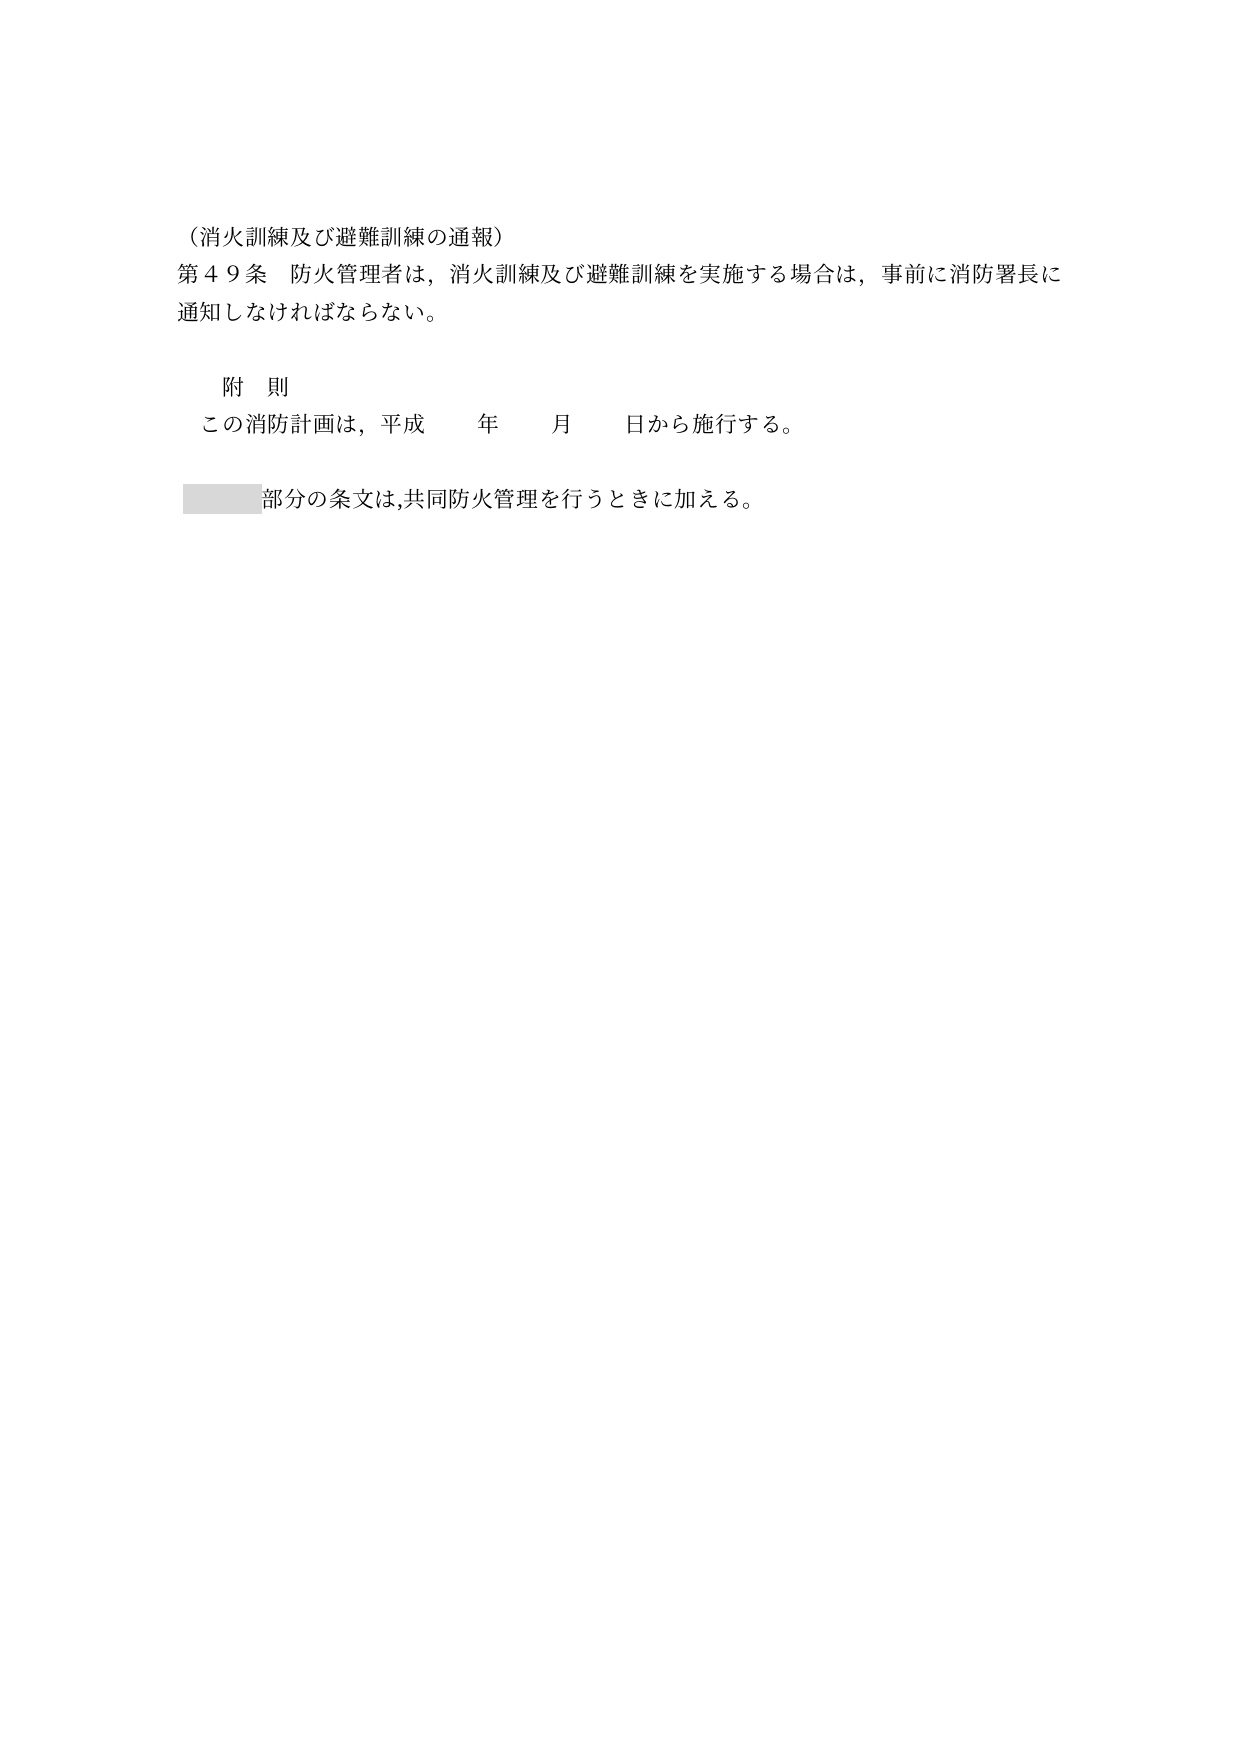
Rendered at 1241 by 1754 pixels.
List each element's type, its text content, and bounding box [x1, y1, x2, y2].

text この消防計画は，平成 年 月 日から施行する。 [177, 404, 1063, 442]
text 第４９条 防火管理者は，消火訓練及び避難訓練を実施する場合は，事前に消防署長に通知しなければならない。 [177, 254, 1063, 329]
text （消火訓練及び避難訓練の通報） [177, 217, 1063, 254]
text 附 則 [177, 367, 1063, 404]
text 部分の条文は,共同防火管理を行うときに加える。 [177, 479, 1063, 517]
